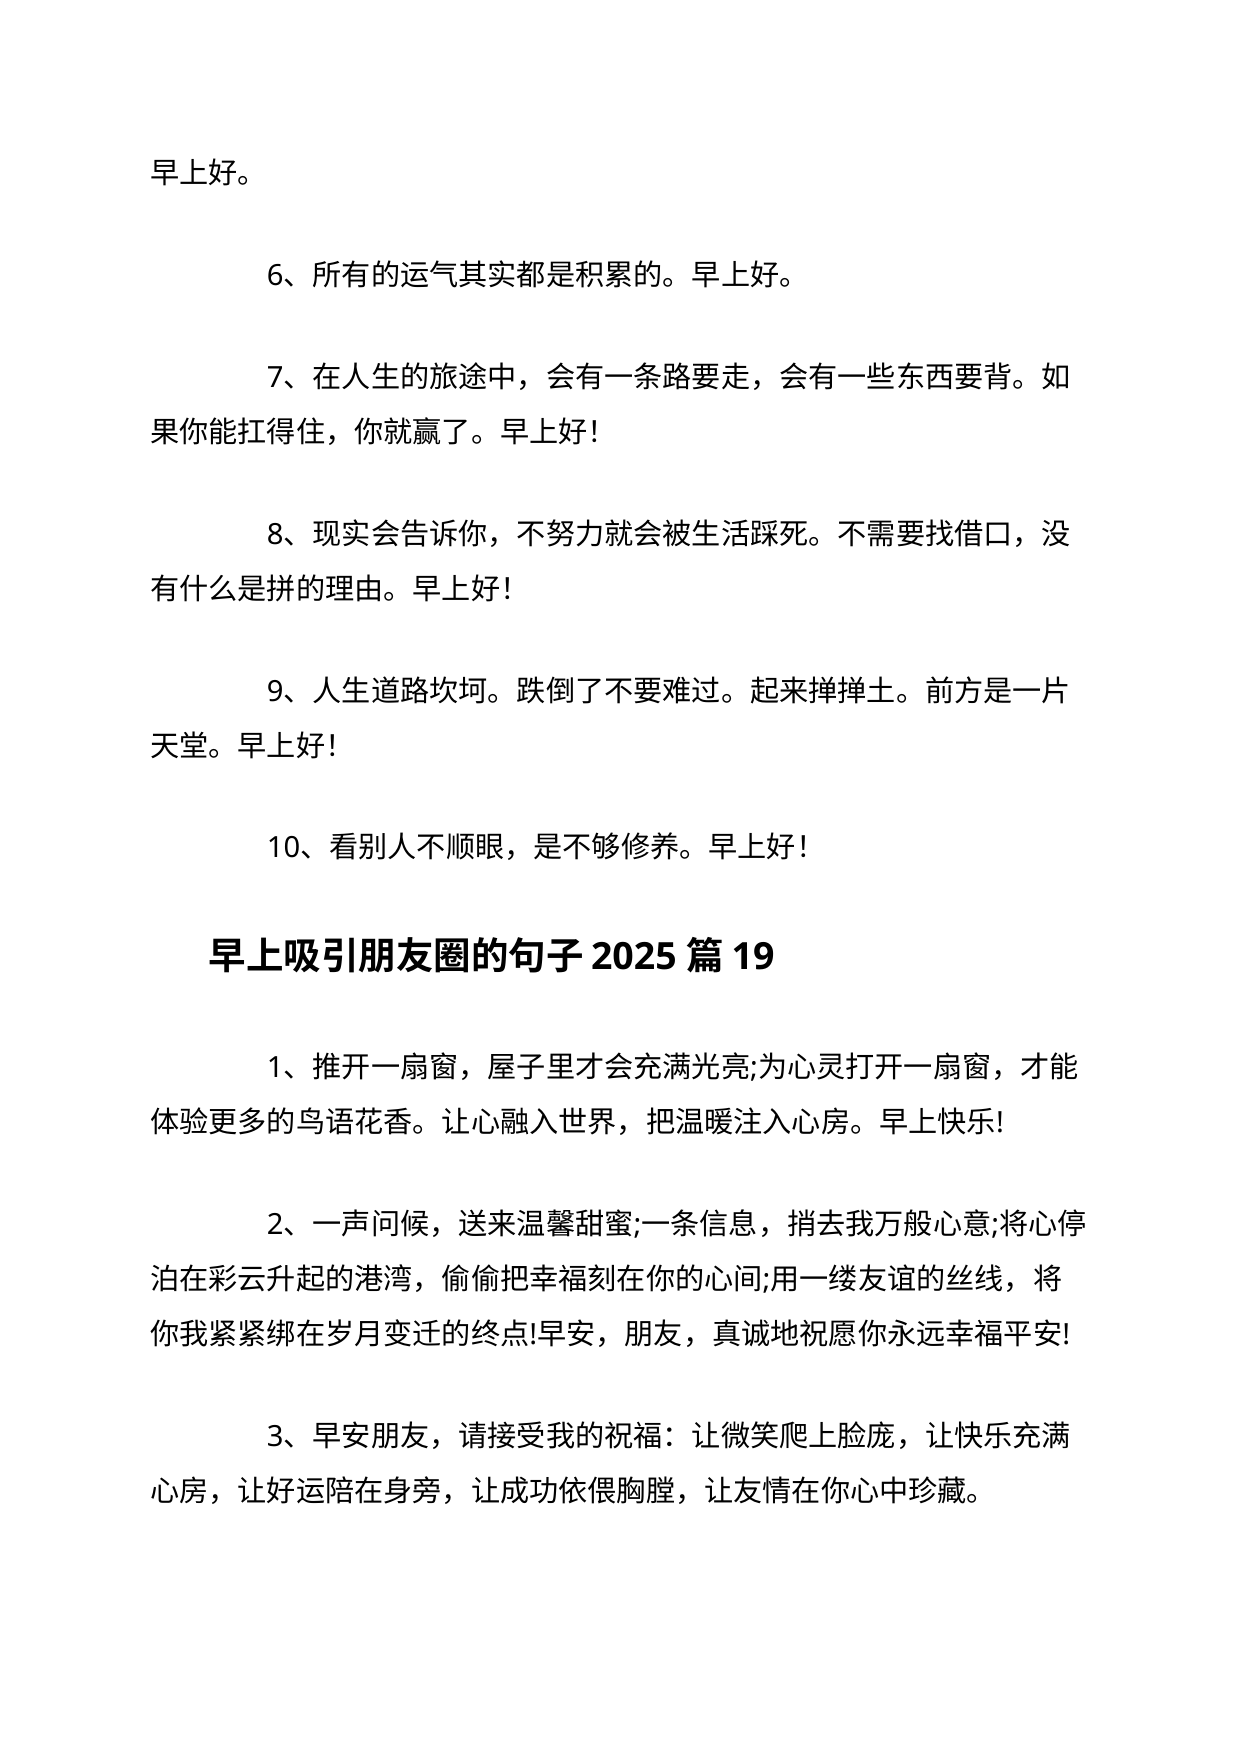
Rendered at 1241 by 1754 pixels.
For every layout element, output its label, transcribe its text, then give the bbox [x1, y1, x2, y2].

text 3、早安朋友，请接受我的祝福：让微笑爬上脸庞，让快乐充满心房，让好运陪在身旁，让成功依偎胸膛，让友情在你心中珍藏。 [150, 1413, 1090, 1510]
text 2、一声问候，送来温馨甜蜜;一条信息，捎去我万般心意;将心停泊在彩云升起的港湾，偷偷把幸福刻在你的心间;用一缕友谊的丝线，将你我紧紧绑在岁月变迁的终点!早安，朋友，真诚地祝愿你永远幸福平安! [150, 1201, 1090, 1353]
text 8、现实会告诉你，不努力就会被生活踩死。不需要找借口，没有什么是拼的理由。早上好！ [150, 511, 1090, 608]
text 7、在人生的旅途中，会有一条路要走，会有一些东西要背。如果你能扛得住，你就赢了。早上好！ [150, 354, 1090, 451]
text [150, 150, 1090, 192]
text 9、人生道路坎坷。跌倒了不要难过。起来掸掸土。前方是一片天堂。早上好！ [150, 667, 1090, 764]
text 早上吸引朋友圈的句子2025 篇19 [150, 926, 1090, 981]
text 6、所有的运气其实都是积累的。早上好。 [150, 252, 1090, 294]
text 1、推开一扇窗，屋子里才会充满光亮;为心灵打开一扇窗，才能体验更多的鸟语花香。让心融入世界，把温暖注入心房。早上快乐! [150, 1044, 1090, 1141]
text 10、看别人不顺眼，是不够修养。早上好！ [150, 824, 1090, 866]
